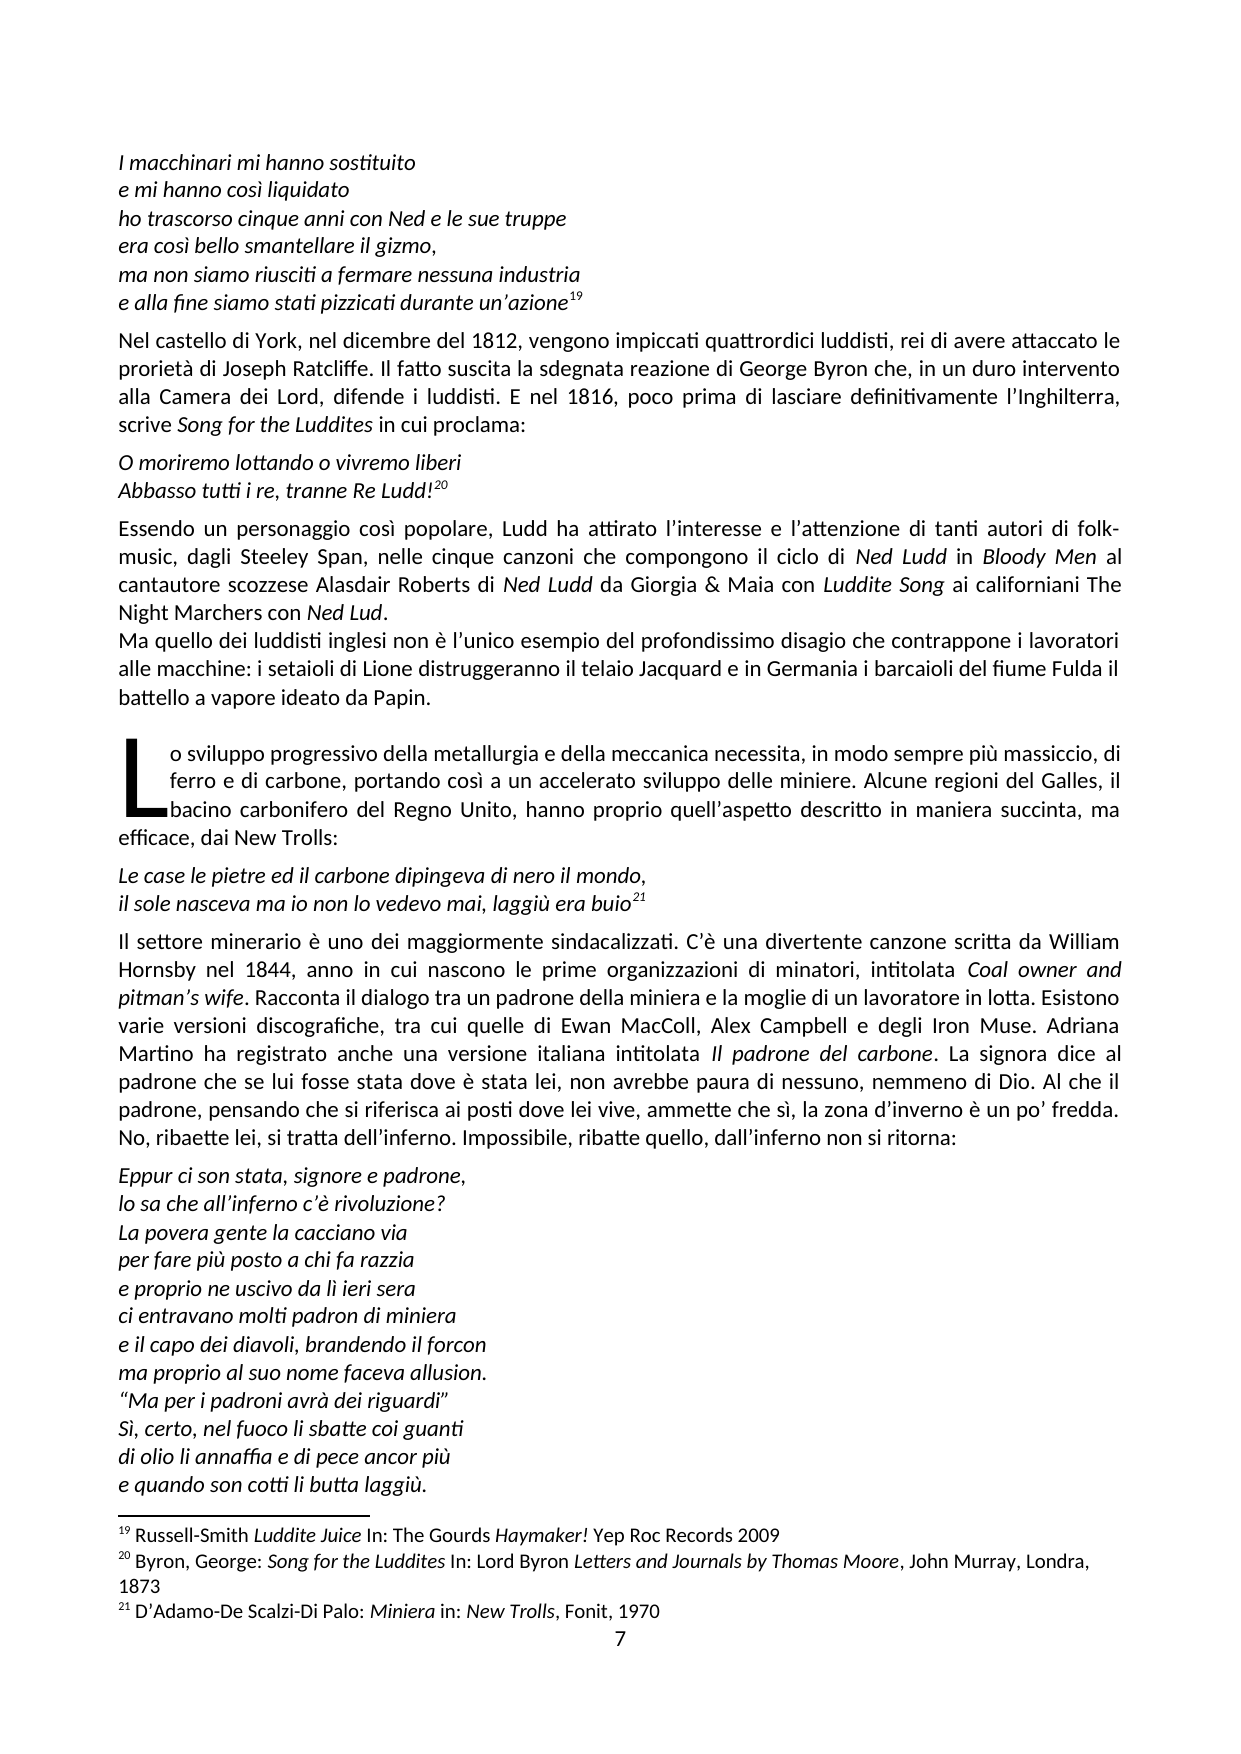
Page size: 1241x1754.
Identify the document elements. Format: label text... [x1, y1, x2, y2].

text lo sa che all’inferno c’è rivoluzione? [118, 1189, 1122, 1218]
text Le case le pietre ed il carbone dipingeva di nero il mondo, il sole nasceva ma io non lo vedevo mai, laggiù era buio [118, 861, 1122, 917]
text O moriremo lottando o vivremo liberi [118, 448, 1122, 476]
text e il capo dei diavoli, brandendo il forcon [118, 1330, 1122, 1358]
text o sviluppo progressivo della metallurgia e della meccanica necessita, in modo sempre più massiccio, di ferro e di carbone, portando così a un accelerato sviluppo delle miniere. Alcune regioni del Galles, il bacino carbonifero del Regno Unito, hanno proprio quell’aspetto descritto in maniera succinta, ma efficace, dai New Trolls: [118, 739, 1122, 851]
text La povera gente la cacciano via [118, 1218, 1122, 1246]
text I macchinari mi hanno sostituito [118, 148, 1122, 176]
text Il settore minerario è uno dei maggiormente sindacalizzati. C’è una divertente canzone scritta da William Hornsby nel 1844, anno in cui nascono le prime organizzazioni di minatori, intitolata Coal owner and pitman’s wife. Racconta il dialogo tra un padrone della miniera e la moglie di un lavoratore in lotta. Esistono varie versioni discografiche, tra cui quelle di Ewan MacColl, Alex Campbell e degli Iron Muse. Adriana Martino ha registrato anche una versione italiana intitolata Il padrone del carbone. La signora dice al padrone che se lui fosse stata dove è stata lei, non avrebbe paura di nessuno, nemmeno di Dio. Al che il padrone, pensando che si riferisca ai posti dove lei vive, ammette che sì, la zona d’inverno è un po’ fredda. No, ribtte lei, si tratta dell’inferno. Impossibile, ribatte quello, dall’inferno non si ritorna: [118, 927, 1122, 1151]
text di olio li annaffia e di pece ancor più [118, 1442, 1122, 1470]
text Eppur ci son stata, signore e padrone, [118, 1162, 1122, 1189]
text ho trascorso cinque anni con Ned e le sue truppe [118, 204, 1122, 232]
text Nel castello di York, nel dicembre del 1812, vengono impiccati quattrordici luddisti, rei di avere attaccato le prorietà di Joseph Ratcliffe. Il fatto suscita la sdegnata reazione di George Byron che, in un duro intervento alla Camera dei Lord, difende i luddisti. E nel 1816, poco prima di lasciare definitivamente l’Inghilterra, scrive Song for the Luddites in cui proclama: [118, 326, 1122, 438]
text ma non siamo riusciti a fermare nessuna industria [118, 260, 1122, 288]
text ci entravano molti padron di miniera [118, 1302, 1122, 1330]
text Sì, certo, nel fuoco li sbatte coi guanti [118, 1414, 1122, 1442]
text per fare più posto a chi fa razzia [118, 1246, 1122, 1274]
text e proprio ne uscivo da lì ieri sera [118, 1274, 1122, 1302]
text Abbasso tutti i re, tranne Re Ludd! [118, 476, 1122, 504]
text era così bello smantellare il gizmo, [118, 232, 1122, 260]
text Ma quello dei luddisti inglesi non è l’unico esempio del profondissimo disagio che contrappone i lavoratori alle macchine: i setaioli di Lione distruggeranno il telaio Jacquard e in Germania i barcaioli del fiume Fulda il battello a vapore ideato da Papin. [118, 627, 1122, 711]
text Essendo un personaggio così popolare, Ludd ha attirato l’interesse e l’attenzione di tanti autori di folk-music, dagli Steeley Span, nelle cinque canzoni che compongono il ciclo di Ned Ludd in Bloody Men al cantautore scozzese Alasdair Roberts di Ned Ludd da Giorgia & Maia con Luddite Song ai californiani The Night Marchers con Ned Lud. [118, 514, 1122, 627]
text “Ma per i padroni avrà dei riguardi” [118, 1386, 1122, 1414]
text e mi hanno così liquidato [118, 176, 1122, 204]
text e alla fine siamo stati pizzicati durante un’azione [118, 288, 1122, 316]
text ma proprio al suo nome faceva allusion. [118, 1358, 1122, 1386]
text e quando son cotti li butta laggiù. [118, 1470, 1122, 1498]
